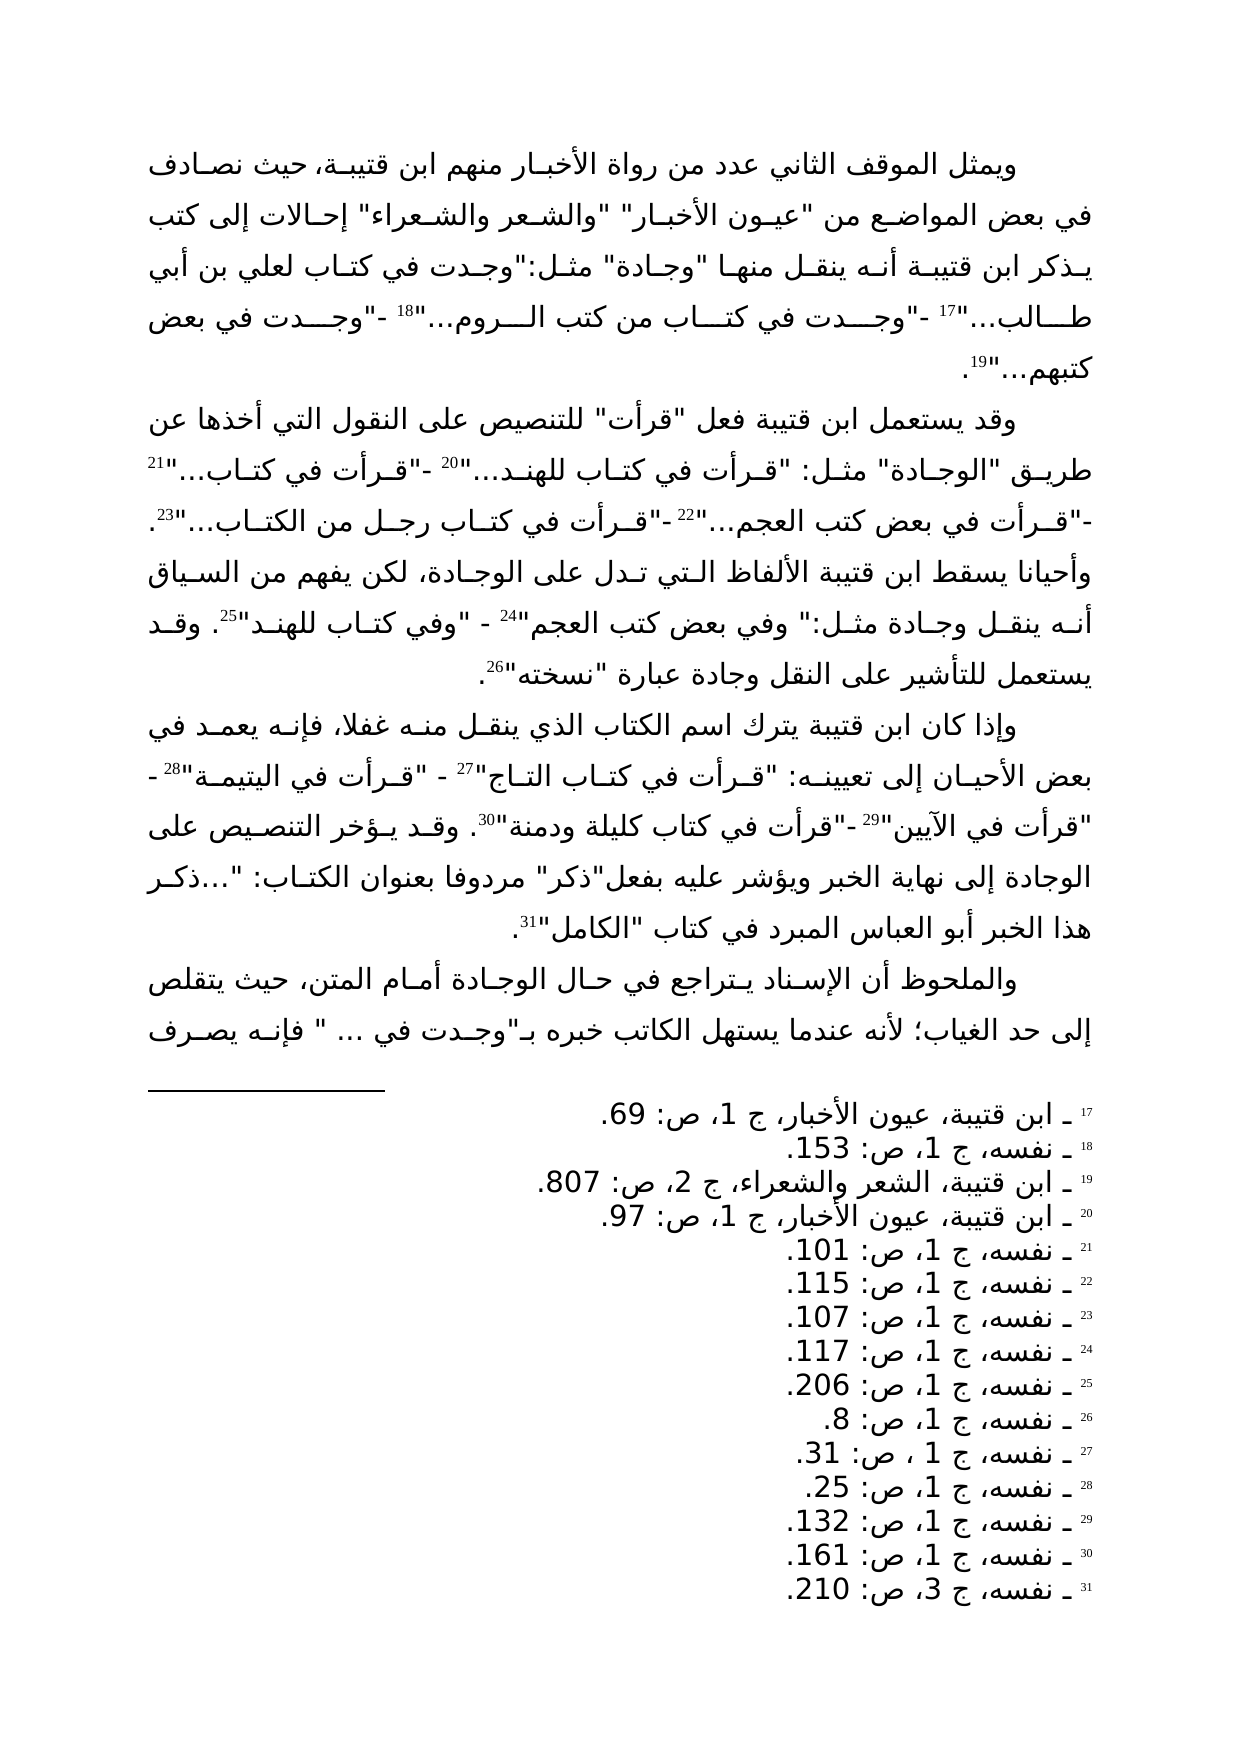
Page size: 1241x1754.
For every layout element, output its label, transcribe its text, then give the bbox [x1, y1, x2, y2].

text ويمثل الموقف الثاني عدد من رواة الأخبار منهم ابن قتيبة، حيث نصادف في بعض المواضع من "عيون الأخبار" "والشعر والشعراء" إحالات إلى كتب يذكر ابن قتيبة أنه ينقل منها "وجادة" مثل:"وجدت في كتاب لعلي بن أبي طالب..." -"وجدت في كتاب من كتب الروم..." -"وجدت في بعض كتبهم...". [148, 148, 1093, 385]
text والملحوظ أن الإسناد يتراجع في حال الوجادة أمام المتن، حيث يتقلص إلى حد الغياب؛ لأنه عندما يستهل الكاتب خبره بـ"وجدت في ... " فإنه يصرف بذلك النظر تماما عن رفع القول إلى قائله، ويكتفي بالإشارة إلى مصدره. ويترتب عن ذلك استقلال المتن بذاته وكأن السند لم يعد ضروريا لإكمال بنية الخبر. [148, 963, 1093, 1047]
text وإذا كان ابن قتيبة يترك اسم الكتاب الذي ينقل منه غفلا، فإنه يعمد في بعض الأحيان إلى تعيينه: "قرأت في كتاب التاج" - "قرأت في اليتيمة" - "قرأت في الآيين" -"قرأت في كتاب كليلة ودمنة". وقد يؤخر التنصيص على الوجادة إلى نهاية الخبر ويؤشر عليه بفعل"ذكر" مردوفا بعنوان الكتاب: "…ذكر هذا الخبر أبو العباس المبرد في كتاب "الكامل". [148, 708, 1093, 946]
text وقد يستعمل ابن قتيبة فعل "قرأت" للتنصيص على النقول التي أخذها عن طريق "الوجادة" مثل: "قرأت في كتاب للهند..." -"قرأت في كتاب..." -"قرأت في بعض كتب العجم..." -"قرأت في كتاب رجل من الكتاب...". وأحيانا يسقط ابن قتيبة الألفاظ التي تدل على الوجادة، لكن يفهم من السياق أنه ينقل وجادة مثل:" وفي بعض كتب العجم" - "وفي كتاب للهند". وقد يستعمل للتأشير على النقل وجادة عبارة "نسخته". [148, 402, 1093, 691]
